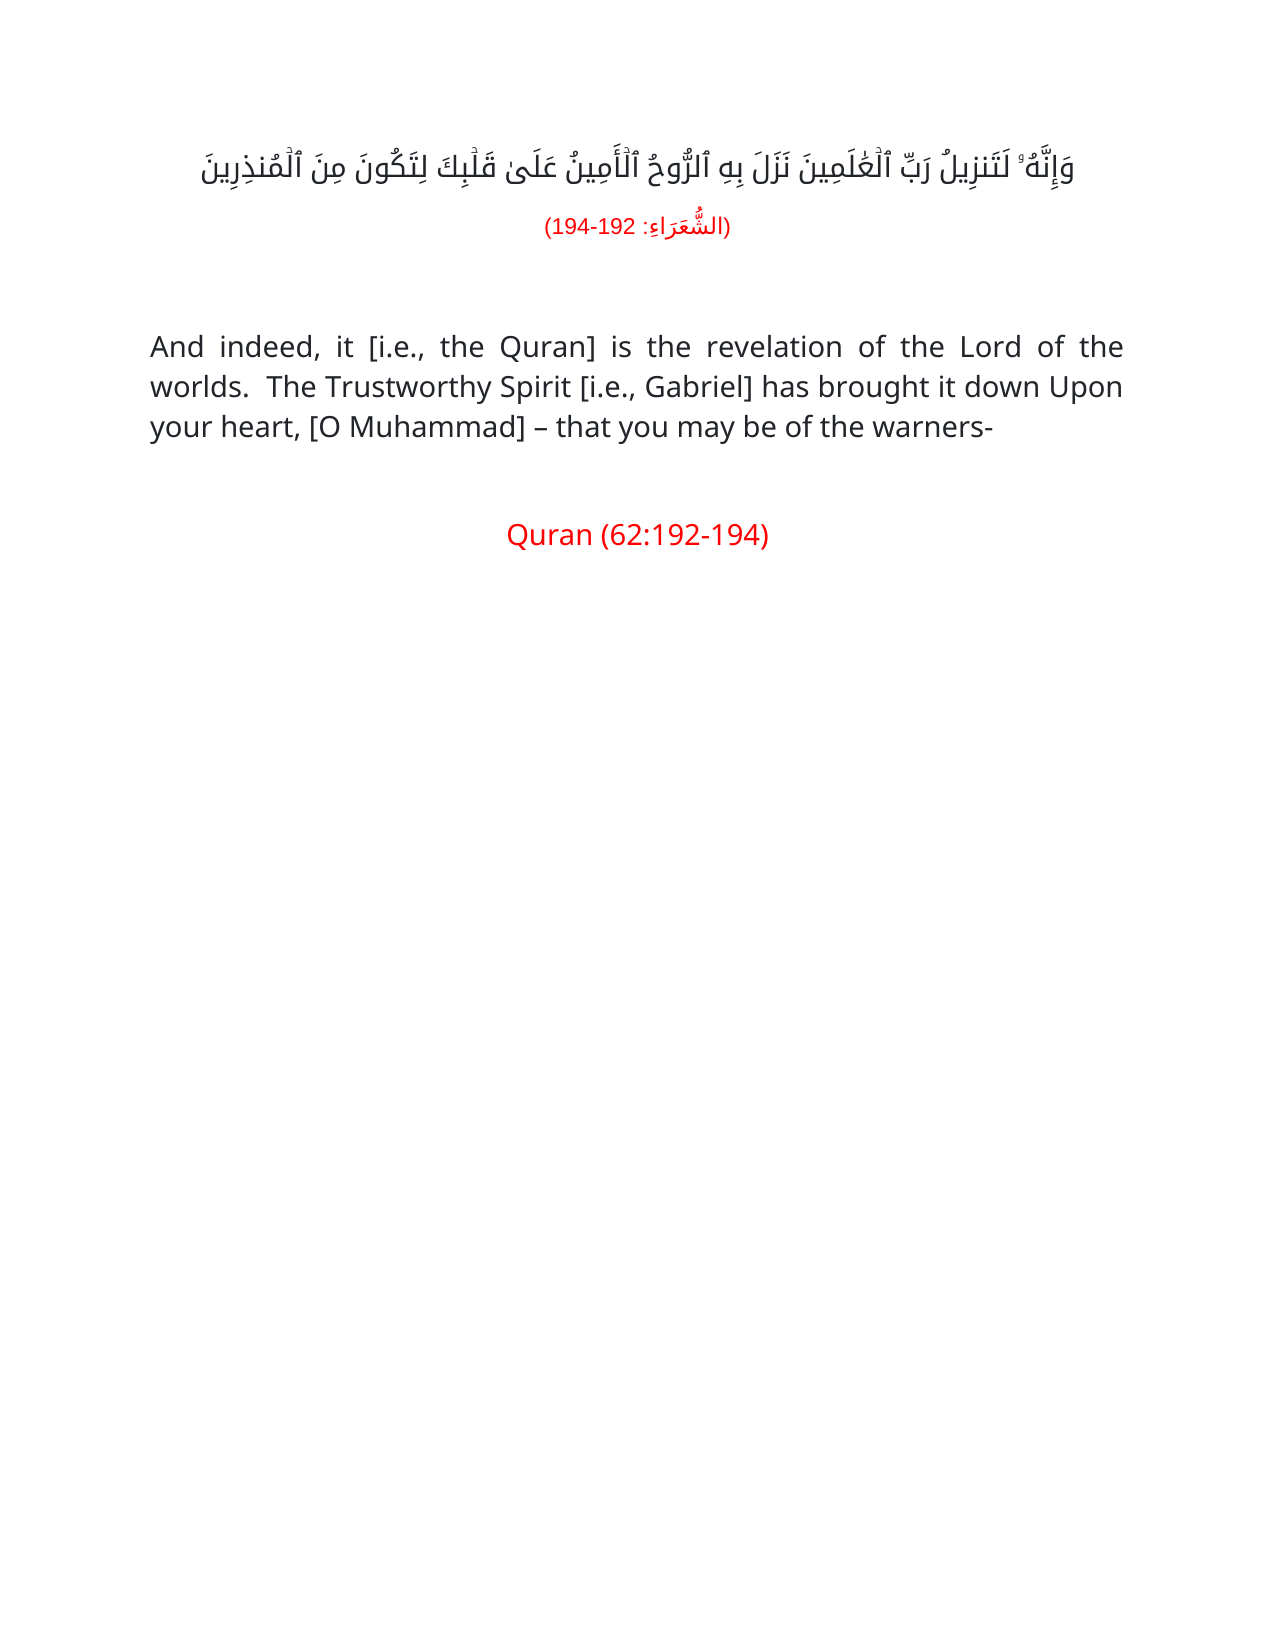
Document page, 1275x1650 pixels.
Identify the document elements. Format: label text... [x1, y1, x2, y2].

text And indeed, it [i.e., the Quran] is the revelation of the Lord of the worlds. The Trustworthy Spirit [i.e., Gabriel] has brought it down Upon your heart, [O Muhammad] – that you may be of the warners- [150, 327, 1125, 446]
text (الشُّعَرَاءِ: 192-194) [150, 213, 1125, 239]
text Quran (62:192-194) [150, 475, 1125, 554]
text وَإِنَّهُۥ لَتَنزِيلُ رَبِّ ٱلۡعَٰلَمِينَ نَزَلَ بِهِ ٱلرُّوحُ ٱلۡأَمِينُ عَلَىٰ قَلۡبِكَ لِتَكُونَ مِنَ ٱلۡمُنذِرِينَ [150, 150, 1125, 183]
